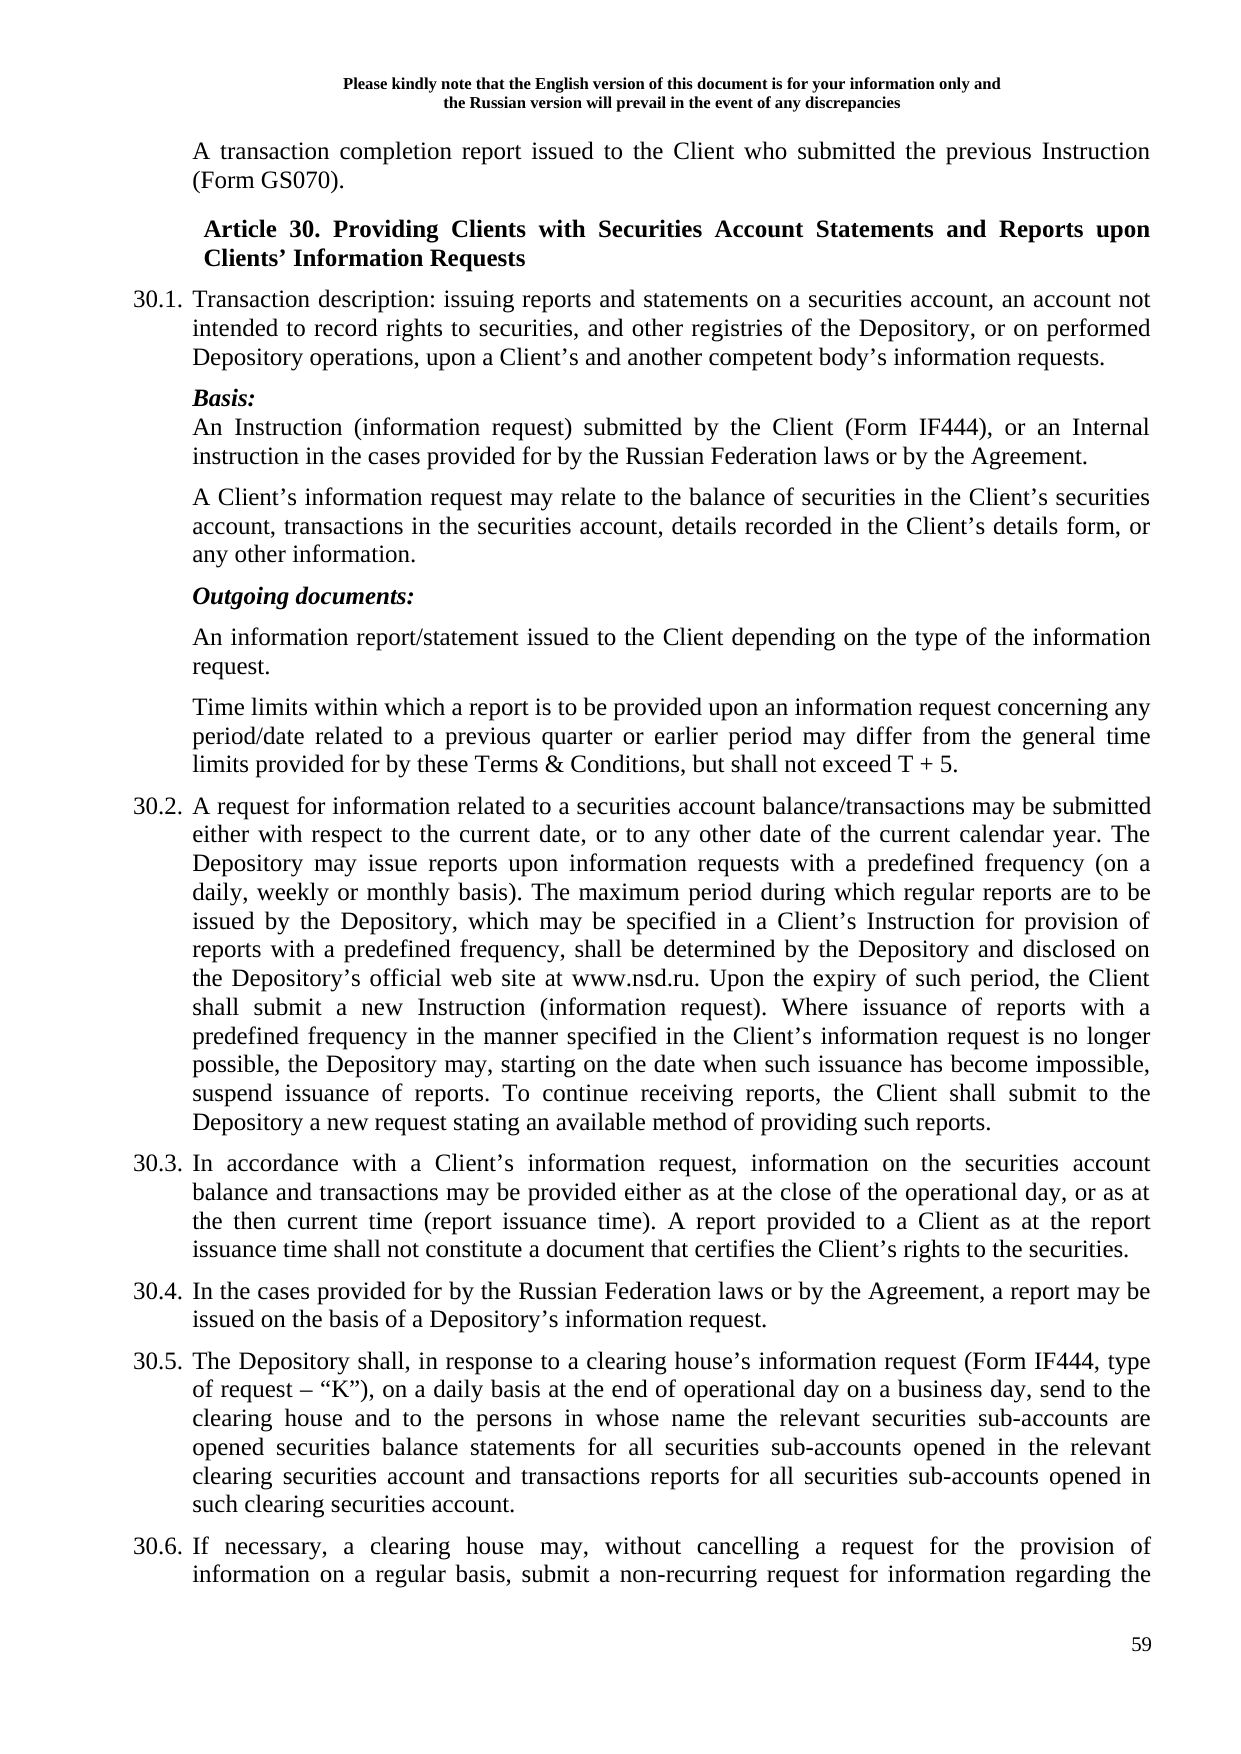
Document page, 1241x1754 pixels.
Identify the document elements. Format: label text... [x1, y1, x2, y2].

list In accordance with a Client’s information request, information on the securities account balance and transactions may be provided either as at the close of the operational day, or as at the then current time (report issuance time). A report provided to a Client as at the report issuance time shall not constitute a document that certifies the Client’s rights to the securities. [133, 1148, 1152, 1263]
text Basis: [192, 383, 1152, 412]
list Transaction description: issuing reports and statements on a securities account, an account not intended to record rights to securities, and other registries of the Depository, or on performed Depository operations, upon a Client’s and another competent body’s information requests. [133, 284, 1152, 371]
list An Instruction (information request) submitted by the Client (Form IF444), or an Internal instruction in the cases provided for by the Russian Federation laws or by the Agreement. [192, 412, 1152, 469]
text An information report/statement issued to the Client depending on the type of the information request. [192, 622, 1152, 679]
list A request for information related to a securities account balance/transactions may be submitted either with respect to the current date, or to any other date of the current calendar year. The Depository may issue reports upon information requests with a predefined frequency (on a daily, weekly or monthly basis). The maximum period during which regular reports are to be issued by the Depository, which may be specified in a Client’s Instruction for provision of reports with a predefined frequency, shall be determined by the Depository and disclosed on the Depository’s official web site at www.nsd.ru. Upon the expiry of such period, the Client shall submit a new Instruction (information request). Where issuance of reports with a predefined frequency in the manner specified in the Client’s information request is no longer possible, the Depository may, starting on the date when such issuance has become impossible, suspend issuance of reports. To continue receiving reports, the Client shall submit to the Depository a new request stating an available method of providing such reports. [133, 791, 1152, 1136]
list The Depository shall, in response to a clearing house’s information request (Form IF444, type of request – “K”), on a daily basis at the end of operational day on a business day, send to the clearing house and to the persons in whose name the relevant securities sub-accounts are opened securities balance statements for all securities sub-accounts opened in the relevant clearing securities account and transactions reports for all securities sub-accounts opened in such clearing securities account. [133, 1346, 1152, 1518]
subtitle Article 30. Providing Clients with Securities Account Statements and Reports upon Clients’ Information Requests [203, 214, 1152, 272]
list A transaction completion report issued to the Client who submitted the previous Instruction (Form GS070). [192, 136, 1152, 194]
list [133, 1531, 1152, 1588]
list A Client’s information request may relate to the balance of securities in the Client’s securities account, transactions in the securities account, details recorded in the Client’s details form, or any other information. [192, 482, 1152, 568]
text Outgoing documents: [192, 581, 1152, 609]
list In the cases provided for by the Russian Federation laws or by the Agreement, a report may be issued on the basis of a Depository’s information request. [133, 1276, 1152, 1333]
text Time limits within which a report is to be provided upon an information request concerning any period/date related to a previous quarter or earlier period may differ from the general time limits provided for by these Terms & Conditions, but shall not exceed T + 5. [192, 692, 1152, 778]
